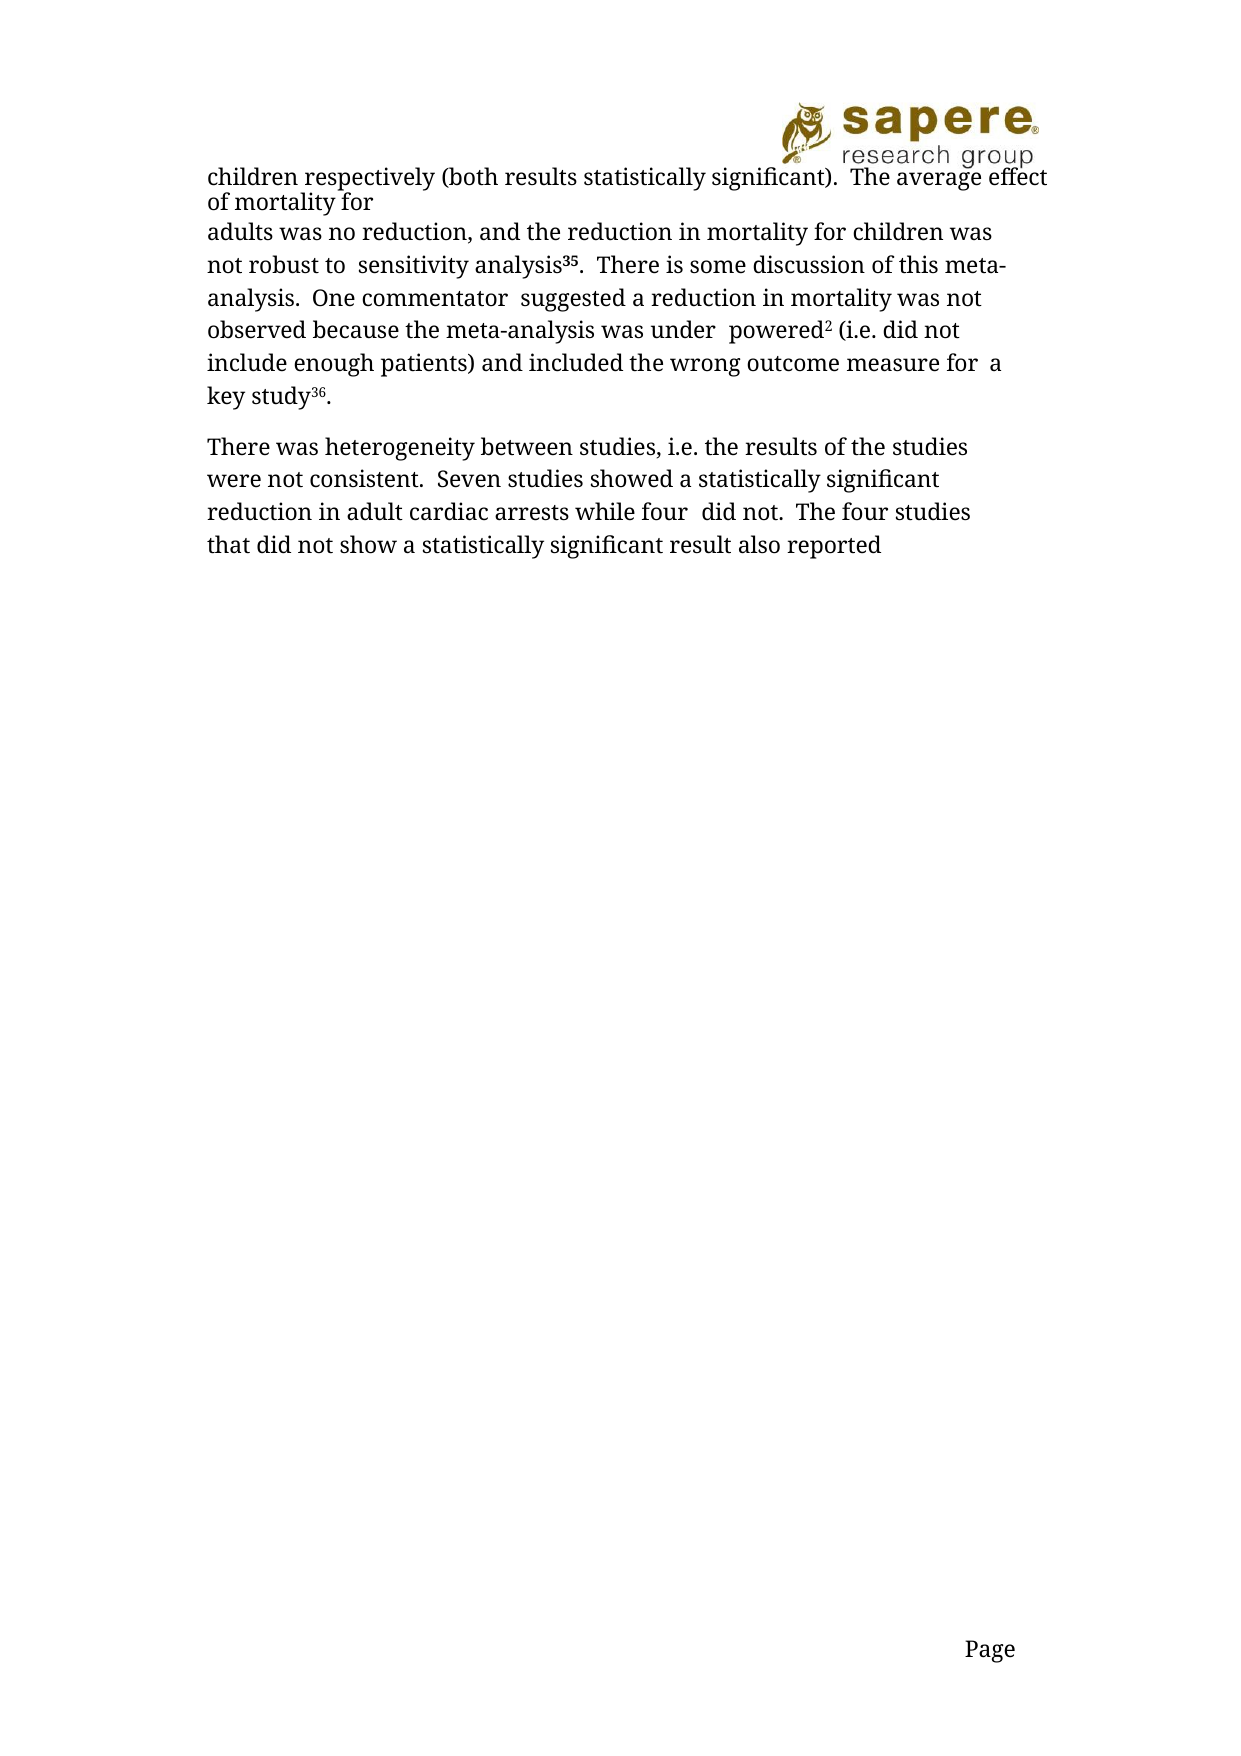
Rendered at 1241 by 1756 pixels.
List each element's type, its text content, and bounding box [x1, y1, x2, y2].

text There was heterogeneity between studies, i.e. the results of the studies were not consistent. Seven studies showed a statistically significant reduction in adult cardiac arrests while four did not. The four studies that did not show a statistically significant result also reported [207, 431, 1015, 560]
picture [782, 90, 1039, 167]
text adults was no reduction, and the reduction in mortality for children was not robust to sensitivity analysis35. There is some discussion of this meta-analysis. One commentator suggested a reduction in mortality was not observed because the meta-analysis was under powered2 (i.e. did not include enough patients) and included the wrong outcome measure for a key study36. [207, 216, 1028, 411]
text children respectively (both results statistically significant). The average effect of mortality for [207, 167, 1065, 215]
